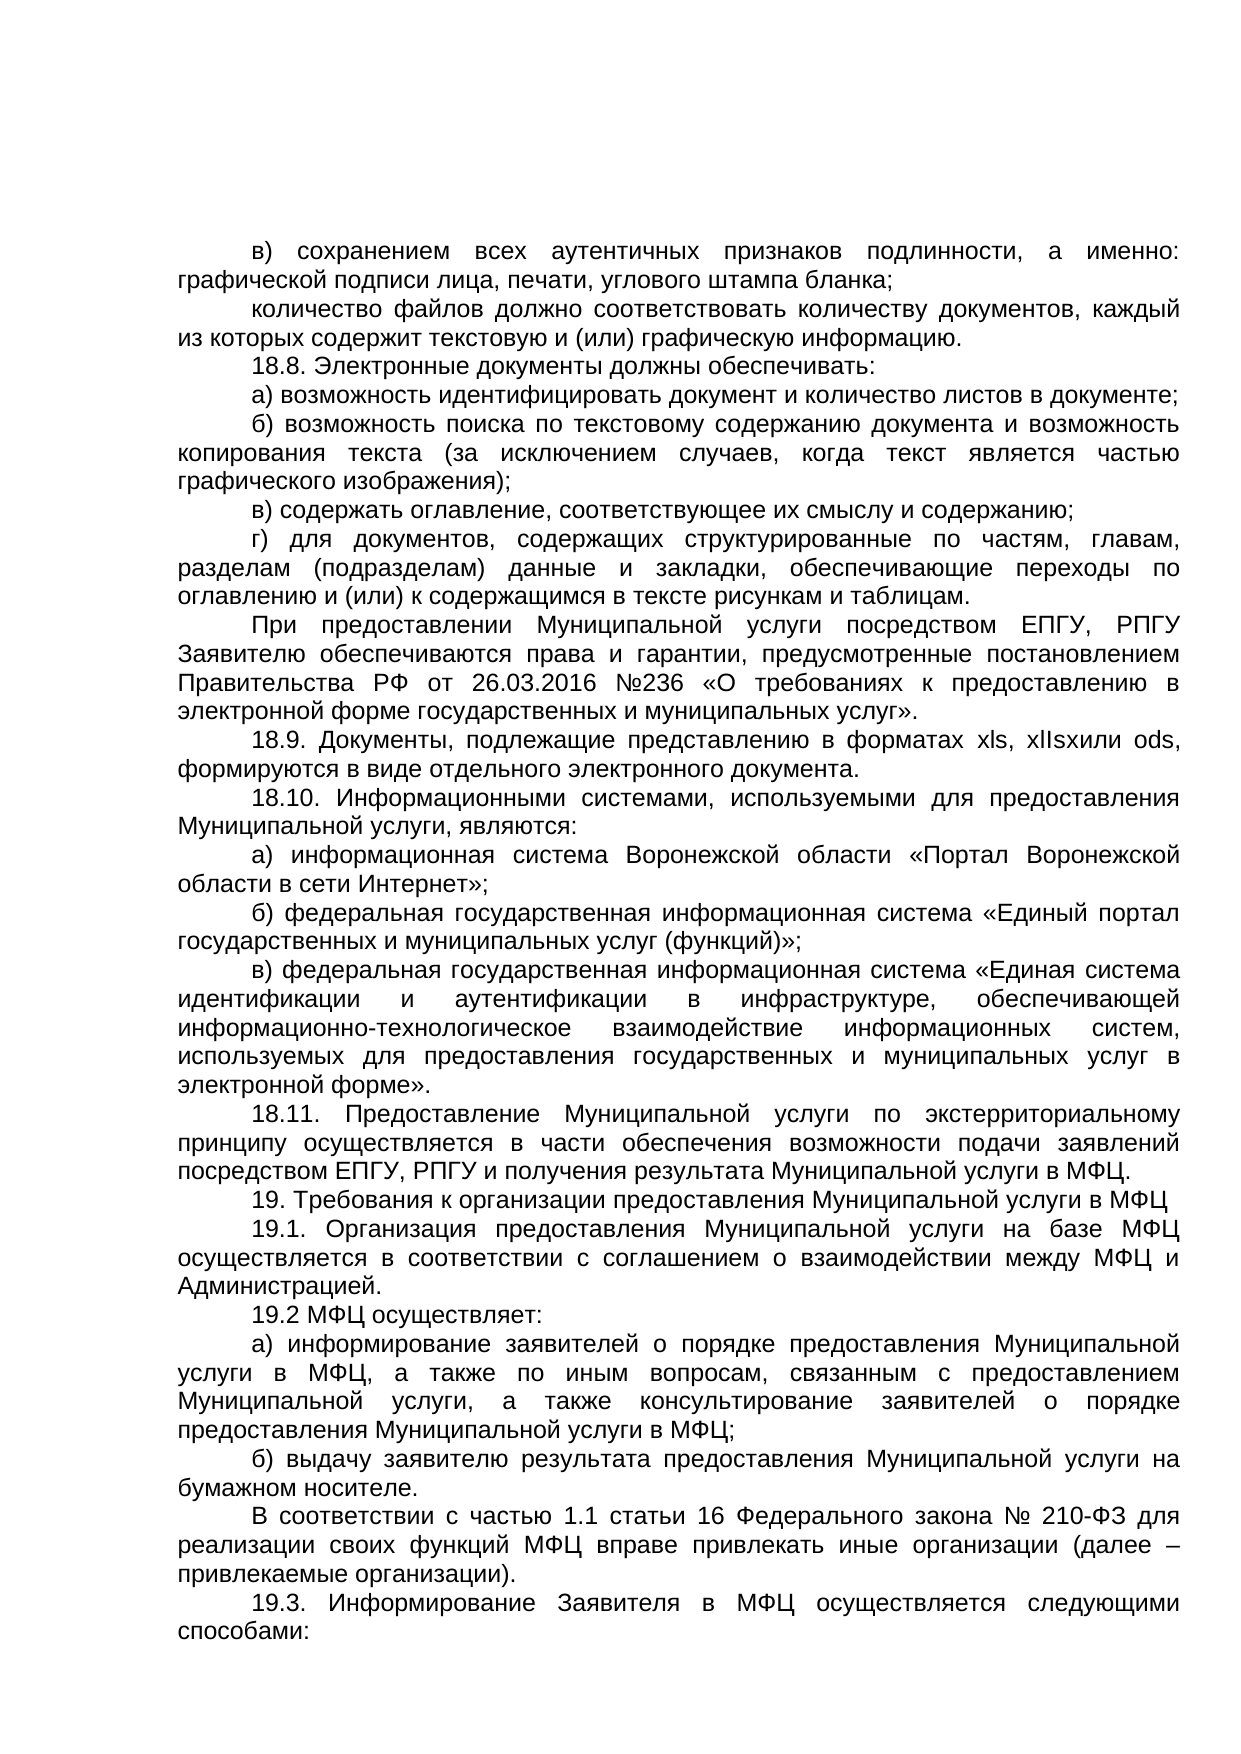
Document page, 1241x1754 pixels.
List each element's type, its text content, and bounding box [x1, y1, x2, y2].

text В соответствии с частью 1.1 статьи 16 Федерального закона № 210-ФЗ для реализации своих функций МФЦ вправе привлекать иные организации (далее – привлекаемые организации). [177, 1501, 1181, 1587]
text а) информирование заявителей о порядке предоставления Муниципальной услуги в МФЦ, а также по иным вопросам, связанным с предоставлением Муниципальной услуги, а также консультирование заявителей о порядке предоставления Муниципальной услуги в МФЦ; [177, 1329, 1181, 1444]
text 19. Требования к организации предоставления Муниципальной услуги в МФЦ [177, 1185, 1181, 1214]
text 18.8. Электронные документы должны обеспечивать: [177, 351, 1181, 380]
text 19.1. Организация предоставления Муниципальной услуги на базе МФЦ осуществляется в соответствии с соглашением о взаимодействии между МФЦ и Администрацией. [177, 1214, 1181, 1300]
text а) возможность идентифицировать документ и количество листов в документе; [177, 380, 1181, 409]
text г) для документов, содержащих структурированные по частям, главам, разделам (подразделам) данные и закладки, обеспечивающие переходы по оглавлению и (или) к содержащимся в тексте рисункам и таблицам. [177, 524, 1181, 610]
text 18.11. Предоставление Муниципальной услуги по экстерриториальному принципу осуществляется в части обеспечения возможности подачи заявлений посредством ЕПГУ, РПГУ и получения результата Муниципальной услуги в МФЦ. [177, 1099, 1181, 1185]
text а) информационная система Воронежской области «Портал Воронежской области в сети Интернет»; [177, 840, 1181, 897]
text в) содержать оглавление, соответствующее их смыслу и содержанию; [177, 495, 1181, 524]
text 19.3. Информирование Заявителя в МФЦ осуществляется следующими способами: [177, 1587, 1181, 1645]
text 18.9. Документы, подлежащие представлению в форматах xls, xlIsxили ods, формируются в виде отдельного электронного документа. [177, 725, 1181, 782]
text б) выдачу заявителю результата предоставления Муниципальной услуги на бумажном носителе. [177, 1444, 1181, 1501]
text количество файлов должно соответствовать количеству документов, каждый из которых содержит текстовую и (или) графическую информацию. [177, 294, 1181, 351]
text 18.10. Информационными системами, используемыми для предоставления Муниципальной услуги, являются: [177, 782, 1181, 840]
text При предоставлении Муниципальной услуги посредством ЕПГУ, РПГУ Заявителю обеспечиваются права и гарантии, предусмотренные постановлением Правительства РФ от 26.03.2016 №236 «О требованиях к предоставлению в электронной форме государственных и муниципальных услуг». [177, 610, 1181, 725]
text б) возможность поиска по текстовому содержанию документа и возможность копирования текста (за исключением случаев, когда текст является частью графического изображения); [177, 409, 1181, 495]
text в) сохранением всех аутентичных признаков подлинности, а именно: графической подписи лица, печати, углового штампа бланка; [177, 236, 1181, 294]
text б) федеральная государственная информационная система «Единый портал государственных и муниципальных услуг (функций)»; [177, 897, 1181, 955]
text 19.2 МФЦ осуществляет: [177, 1300, 1181, 1329]
text в) федеральная государственная информационная система «Единая система идентификации и аутентификации в инфраструктуре, обеспечивающей информационно-технологическое взаимодействие информационных систем, используемых для предоставления государственных и муниципальных услуг в электронной форме». [177, 955, 1181, 1099]
